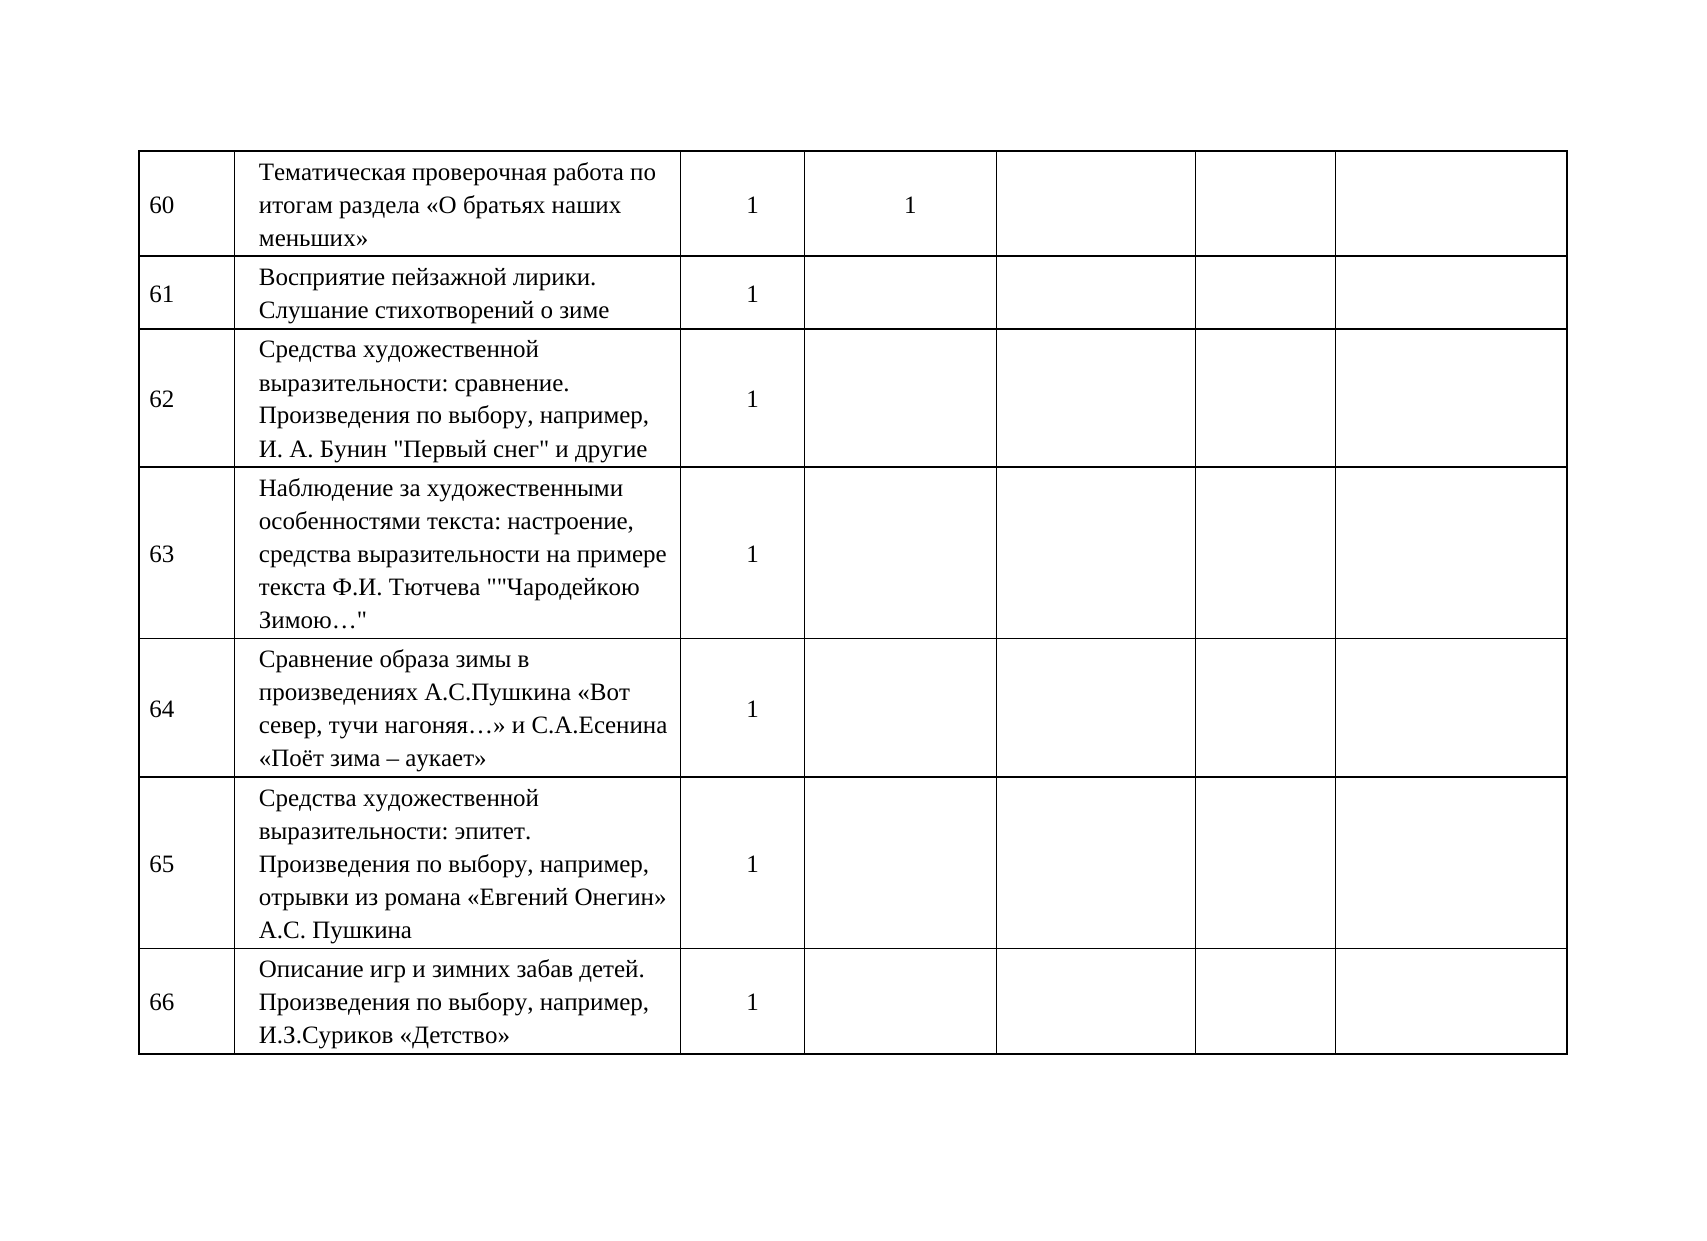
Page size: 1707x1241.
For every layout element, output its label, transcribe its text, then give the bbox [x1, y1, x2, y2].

table_cell [1196, 639, 1335, 776]
table_cell 1 [681, 152, 804, 255]
table_cell Наблюдение за художественными особенностями текста: настроение, средства выразительности на примере текста Ф.И. Тютчева ""Чародейкою Зимою…" [235, 468, 680, 638]
table_cell [805, 257, 996, 328]
table_cell 1 [681, 949, 804, 1053]
table_cell 1 [805, 152, 996, 255]
table_cell [805, 778, 996, 948]
table_cell 60 [140, 152, 234, 255]
table_cell [997, 949, 1195, 1053]
table_cell [1196, 949, 1335, 1053]
table_cell Сравнение образа зимы в произведениях А.С.Пушкина «Вот север, тучи нагоняя…» и С.А.Есенина «Поёт зима – аукает» [235, 639, 680, 776]
table_cell [1196, 468, 1335, 638]
table_cell 66 [140, 949, 234, 1053]
table_cell Восприятие пейзажной лирики. Слушание стихотворений о зиме [235, 257, 680, 328]
table_cell 1 [681, 639, 804, 776]
table_cell [997, 468, 1195, 638]
table_cell [1336, 257, 1566, 328]
table_cell [1336, 949, 1566, 1053]
table_cell Тематическая проверочная работа по итогам раздела «О братьях наших меньших» [235, 152, 680, 255]
table_cell [1196, 152, 1335, 255]
table_cell 1 [681, 468, 804, 638]
table_cell [805, 639, 996, 776]
table_cell [1336, 468, 1566, 638]
table_cell [1196, 778, 1335, 948]
table_cell [997, 257, 1195, 328]
table_cell [997, 639, 1195, 776]
table_cell 64 [140, 639, 234, 776]
table_cell [1336, 330, 1566, 466]
table_cell [805, 468, 996, 638]
table_cell Описание игр и зимних забав детей. Произведения по выбору, например, И.З.Суриков «Детство» [235, 949, 680, 1053]
table_cell 1 [681, 257, 804, 328]
table_cell 1 [681, 330, 804, 466]
table_cell [1196, 330, 1335, 466]
table_cell [805, 330, 996, 466]
table_cell 61 [140, 257, 234, 328]
table_cell Средства художественной выразительности: эпитет. Произведения по выбору, например, отрывки из романа «Евгений Онегин» А.С. Пушкина [235, 778, 680, 948]
table_cell 1 [681, 778, 804, 948]
table_cell [997, 330, 1195, 466]
table_cell [805, 949, 996, 1053]
table_cell [1336, 778, 1566, 948]
table_cell [1336, 639, 1566, 776]
table_cell 63 [140, 468, 234, 638]
table_cell [1336, 152, 1566, 255]
table_cell [997, 152, 1195, 255]
table_cell [1196, 257, 1335, 328]
table_cell Средства художественной выразительности: сравнение. Произведения по выбору, например, И. А. Бунин "Первый снег" и другие [235, 330, 680, 466]
table_cell 62 [140, 330, 234, 466]
table_cell 65 [140, 778, 234, 948]
table_cell [997, 778, 1195, 948]
